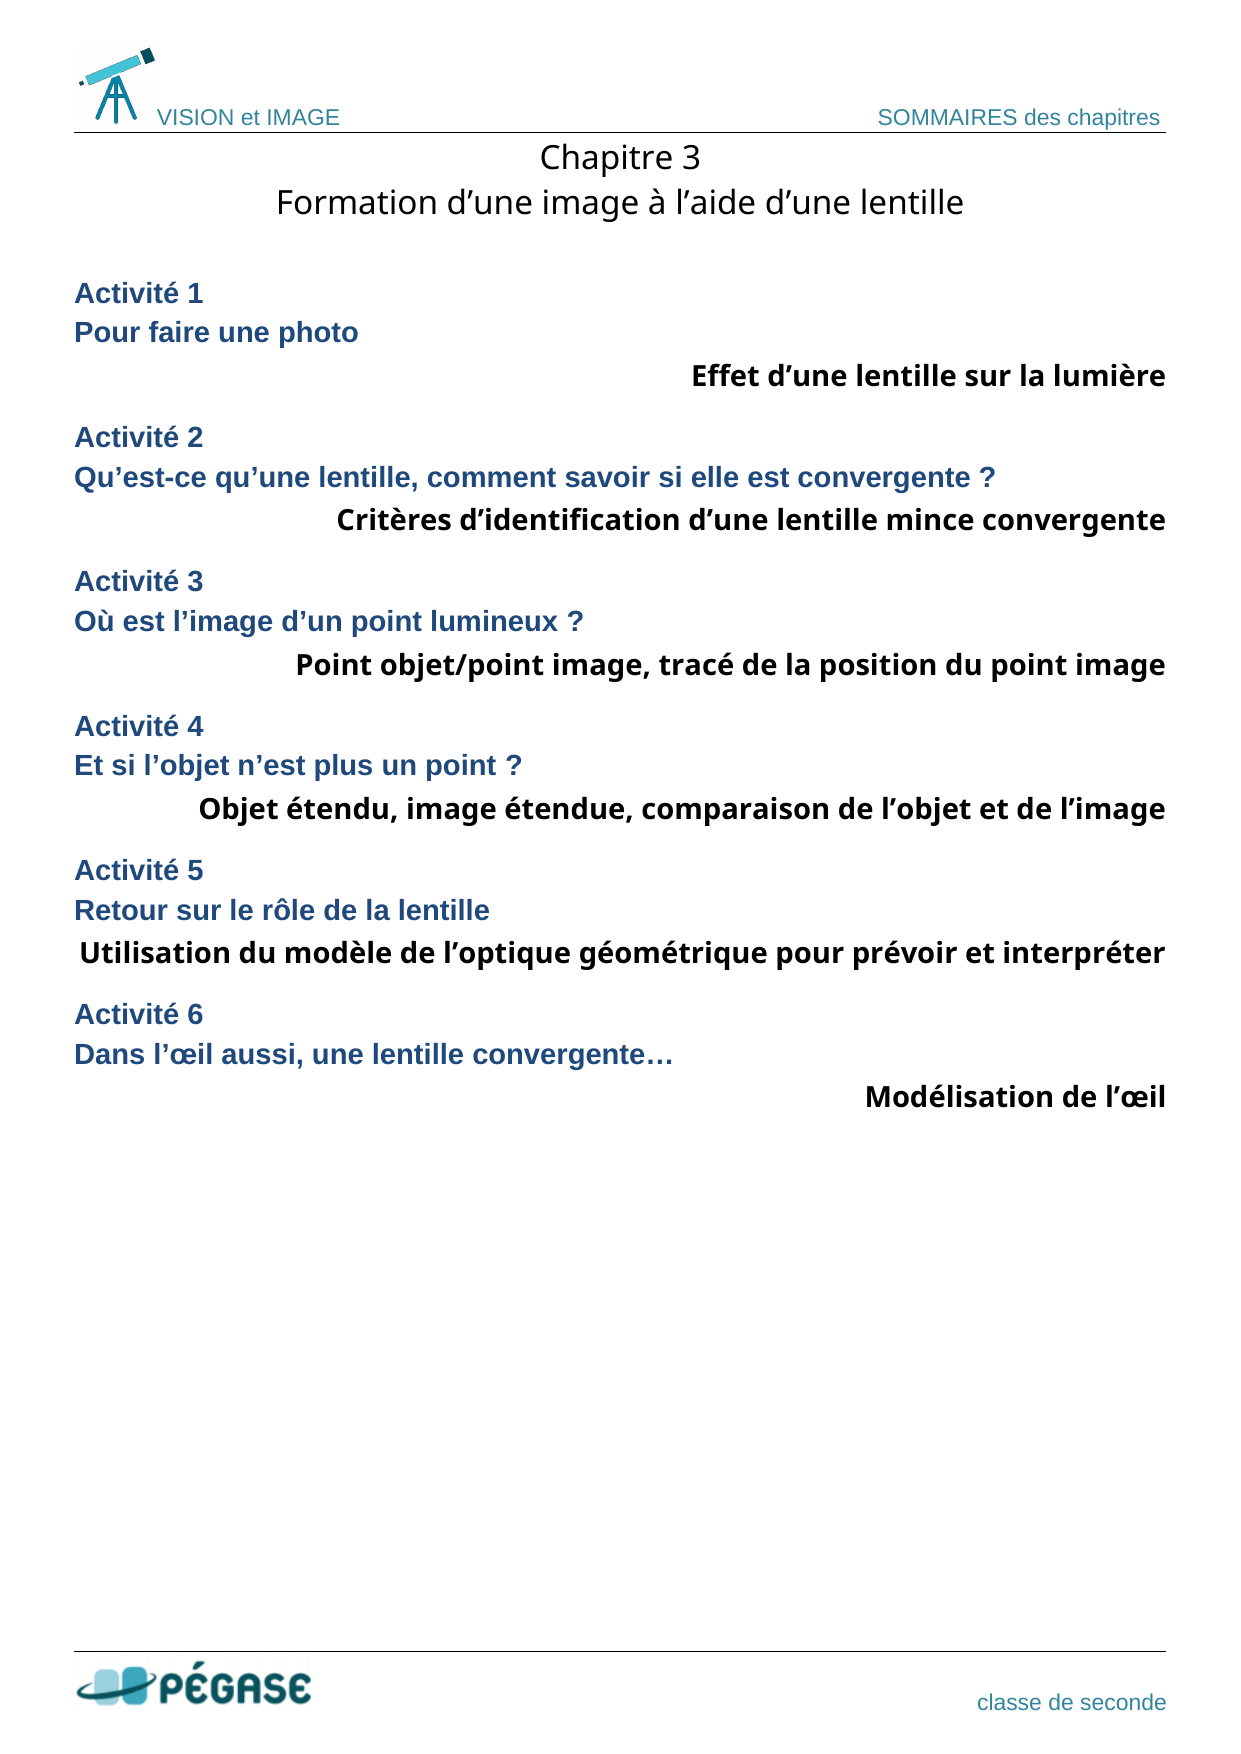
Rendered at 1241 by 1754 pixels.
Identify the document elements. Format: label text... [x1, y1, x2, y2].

text Critères d’identification d’une lentille mince convergente [74, 499, 1166, 539]
subtitle Dans l’œil aussi, une lentille convergente… [74, 1037, 1166, 1070]
subtitle Qu’est-ce qu’une lentille, comment savoir si elle est convergente ? [74, 460, 1166, 493]
subtitle Activité 3 [74, 564, 1166, 598]
subtitle Activité 5 [74, 853, 1166, 886]
text Point objet/point image, tracé de la position du point image [74, 644, 1166, 683]
text Modélisation de l’œil [74, 1077, 1166, 1116]
title Chapitre 3 [74, 133, 1166, 179]
subtitle Activité 2 [74, 420, 1166, 453]
subtitle Activité 1 [74, 276, 1166, 309]
text Objet étendu, image étendue, comparaison de l’objet et de l’image [74, 788, 1166, 828]
title Formation d’une image à l’aide d’une lentille [74, 179, 1166, 224]
text Utilisation du modèle de l’optique géométrique pour prévoir et interpréter [74, 932, 1166, 972]
picture [73, 1653, 312, 1710]
subtitle Activité 6 [74, 997, 1166, 1031]
subtitle Et si l’objet n’est plus un point ? [74, 748, 1166, 782]
subtitle Activité 4 [74, 708, 1166, 742]
subtitle Pour faire une photo [74, 316, 1166, 349]
picture [73, 43, 157, 126]
subtitle Retour sur le rôle de la lentille [74, 893, 1166, 926]
text Effet d’une lentille sur la lumière [74, 355, 1166, 395]
subtitle Où est l’image d’un point lumineux ? [74, 604, 1166, 638]
